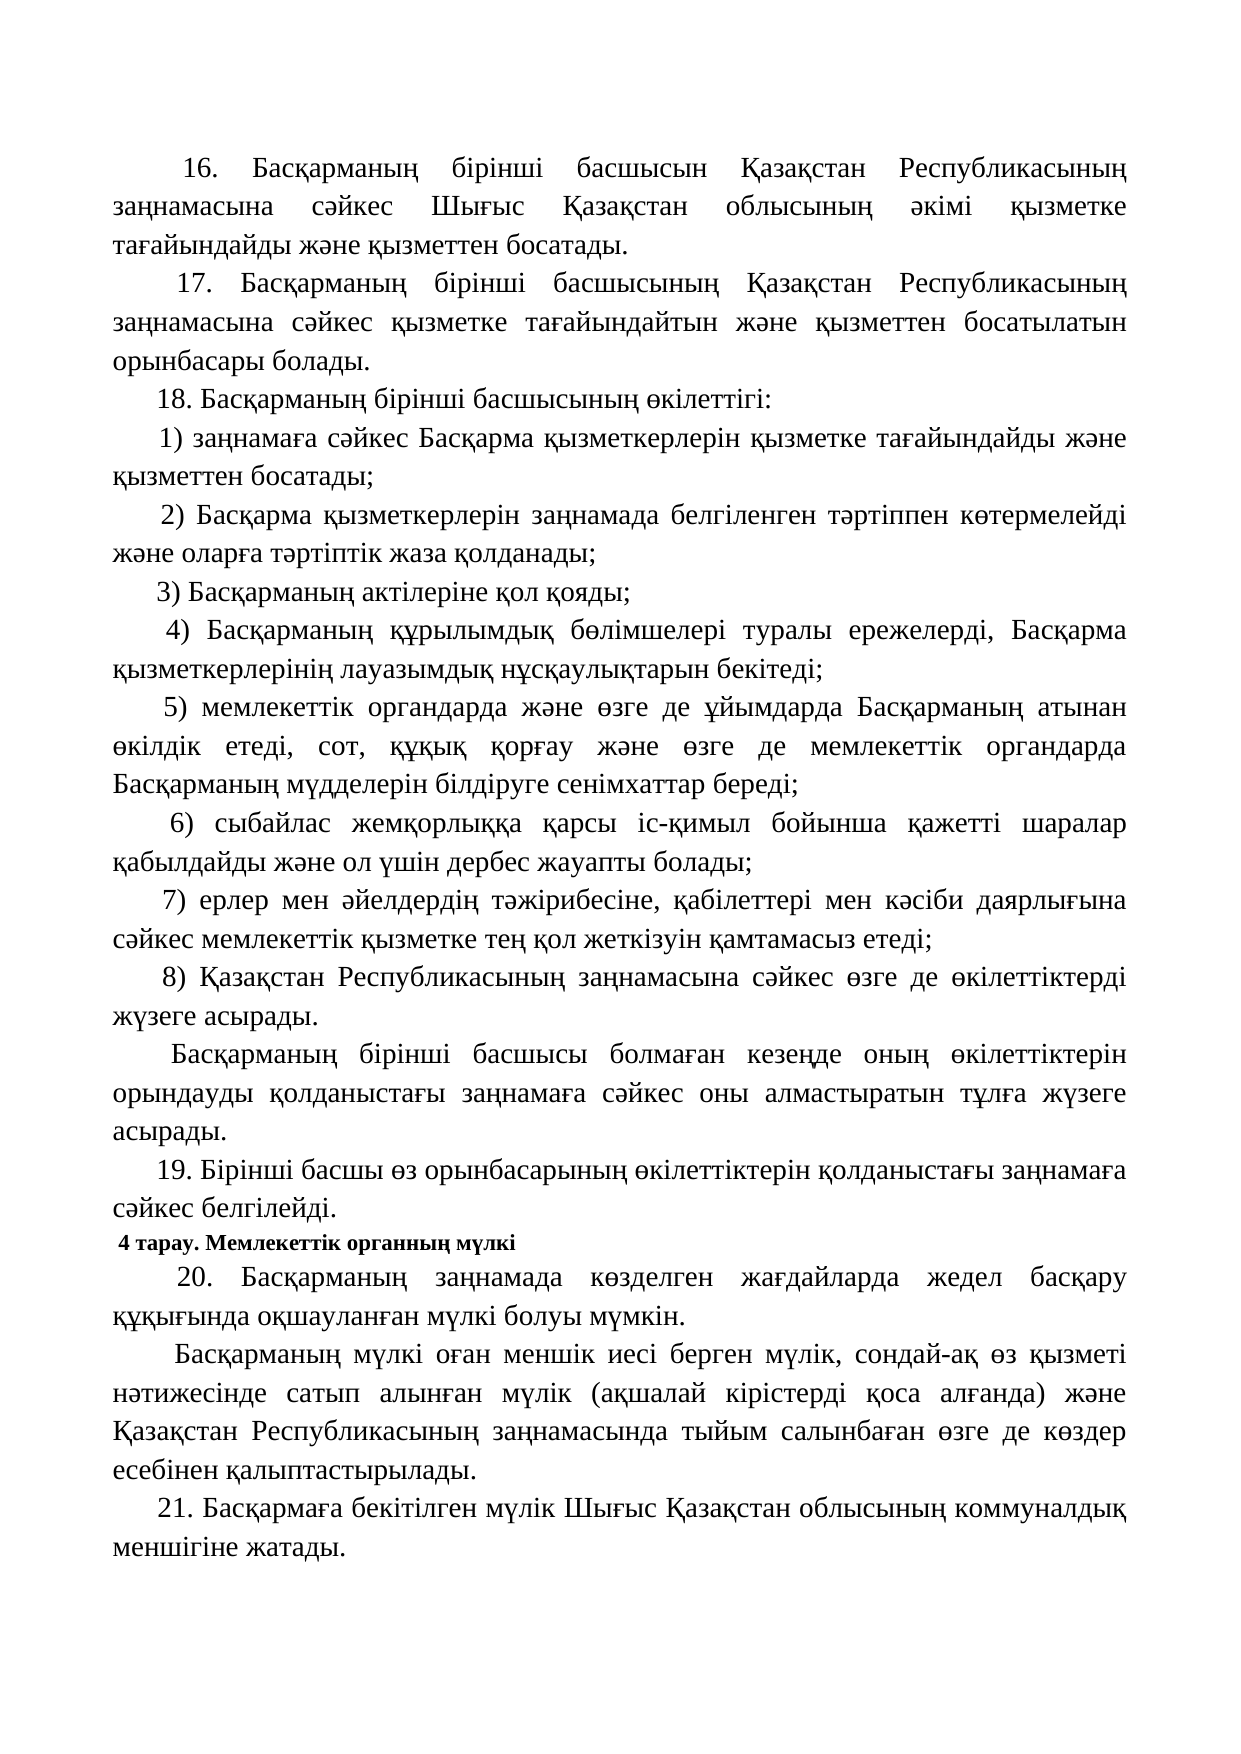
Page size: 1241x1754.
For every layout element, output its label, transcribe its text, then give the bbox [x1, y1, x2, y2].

text Басқарманың мүлкі оған меншік иесі берген мүлік, сондай-ақ өз қызметі нәтижесінде сатып алынған мүлік (ақшалай кірістерді қоса алғанда) және Қазақстан Республикасының заңнамасында тыйым салынбаған өзге де көздер есебінен қалыптастырылады. [112, 1336, 1128, 1486]
text 21. Басқармаға бекітілген мүлік Шығыс Қазақстан облысының коммуналдық меншігіне жатады. [112, 1491, 1128, 1563]
text 6) сыбайлас жемқорлыққа қарсы іс-қимыл бойынша қажетті шаралар қабылдайды және ол үшін дербес жауапты болады; [112, 805, 1128, 877]
text 18. Басқарманың бірінші басшысының өкілеттігі: [112, 381, 1128, 415]
text 4) Басқарманың құрылымдық бөлімшелері туралы ережелерді, Басқарма қызметкерлерінің лауазымдық нұсқаулықтарын бекітеді; [112, 612, 1128, 684]
text 19. Бірінші басшы өз орынбасарының өкілеттіктерін қолданыстағы заңнамаға сәйкес белгілейді. [112, 1152, 1128, 1224]
text 2) Басқарма қызметкерлерін заңнамада белгіленген тәртіппен көтермелейді және оларға тәртіптік жаза қолданады; [112, 497, 1128, 569]
text 1) заңнамаға сәйкес Басқарма қызметкерлерін қызметке тағайындайды және қызметтен босатады; [112, 420, 1128, 492]
text Басқарманың бірінші басшысы болмаған кезеңде оның өкілеттіктерін орындауды қолданыстағы заңнамаға сәйкес оны алмастыратын тұлға жүзеге асырады. [112, 1036, 1128, 1147]
text 3) Басқарманың актілеріне қол қояды; [112, 574, 1128, 607]
text 4 тарау. Мемлекеттік органның мүлкі [112, 1229, 1128, 1256]
text 16. Басқарманың бірінші басшысын Қазақстан Республикасының заңнамасына сәйкес Шығыс Қазақстан облысының әкімі қызметке тағайындайды және қызметтен босатады. [112, 150, 1128, 261]
text 5) мемлекеттік органдарда және өзге де ұйымдарда Басқарманың атынан өкілдік етеді, сот, құқық қорғау және өзге де мемлекеттік органдарда Басқарманың мүдделерін білдіруге сенімхаттар береді; [112, 689, 1128, 800]
text 8) Қазақстан Республикасының заңнамасына сәйкес өзге де өкілеттіктерді жүзеге асырады. [112, 959, 1128, 1031]
text 17. Басқарманың бірінші басшысының Қазақстан Республикасының заңнамасына сәйкес қызметке тағайындайтын және қызметтен босатылатын орынбасары болады. [112, 266, 1128, 376]
text 7) ерлер мен әйелдердің тәжірибесіне, қабілеттері мен кәсіби даярлығына сәйкес мемлекеттік қызметке тең қол жеткізуін қамтамасыз етеді; [112, 882, 1128, 954]
text 20. Басқарманың заңнамада көзделген жағдайларда жедел басқару құқығында оқшауланған мүлкі болуы мүмкін. [112, 1259, 1128, 1331]
